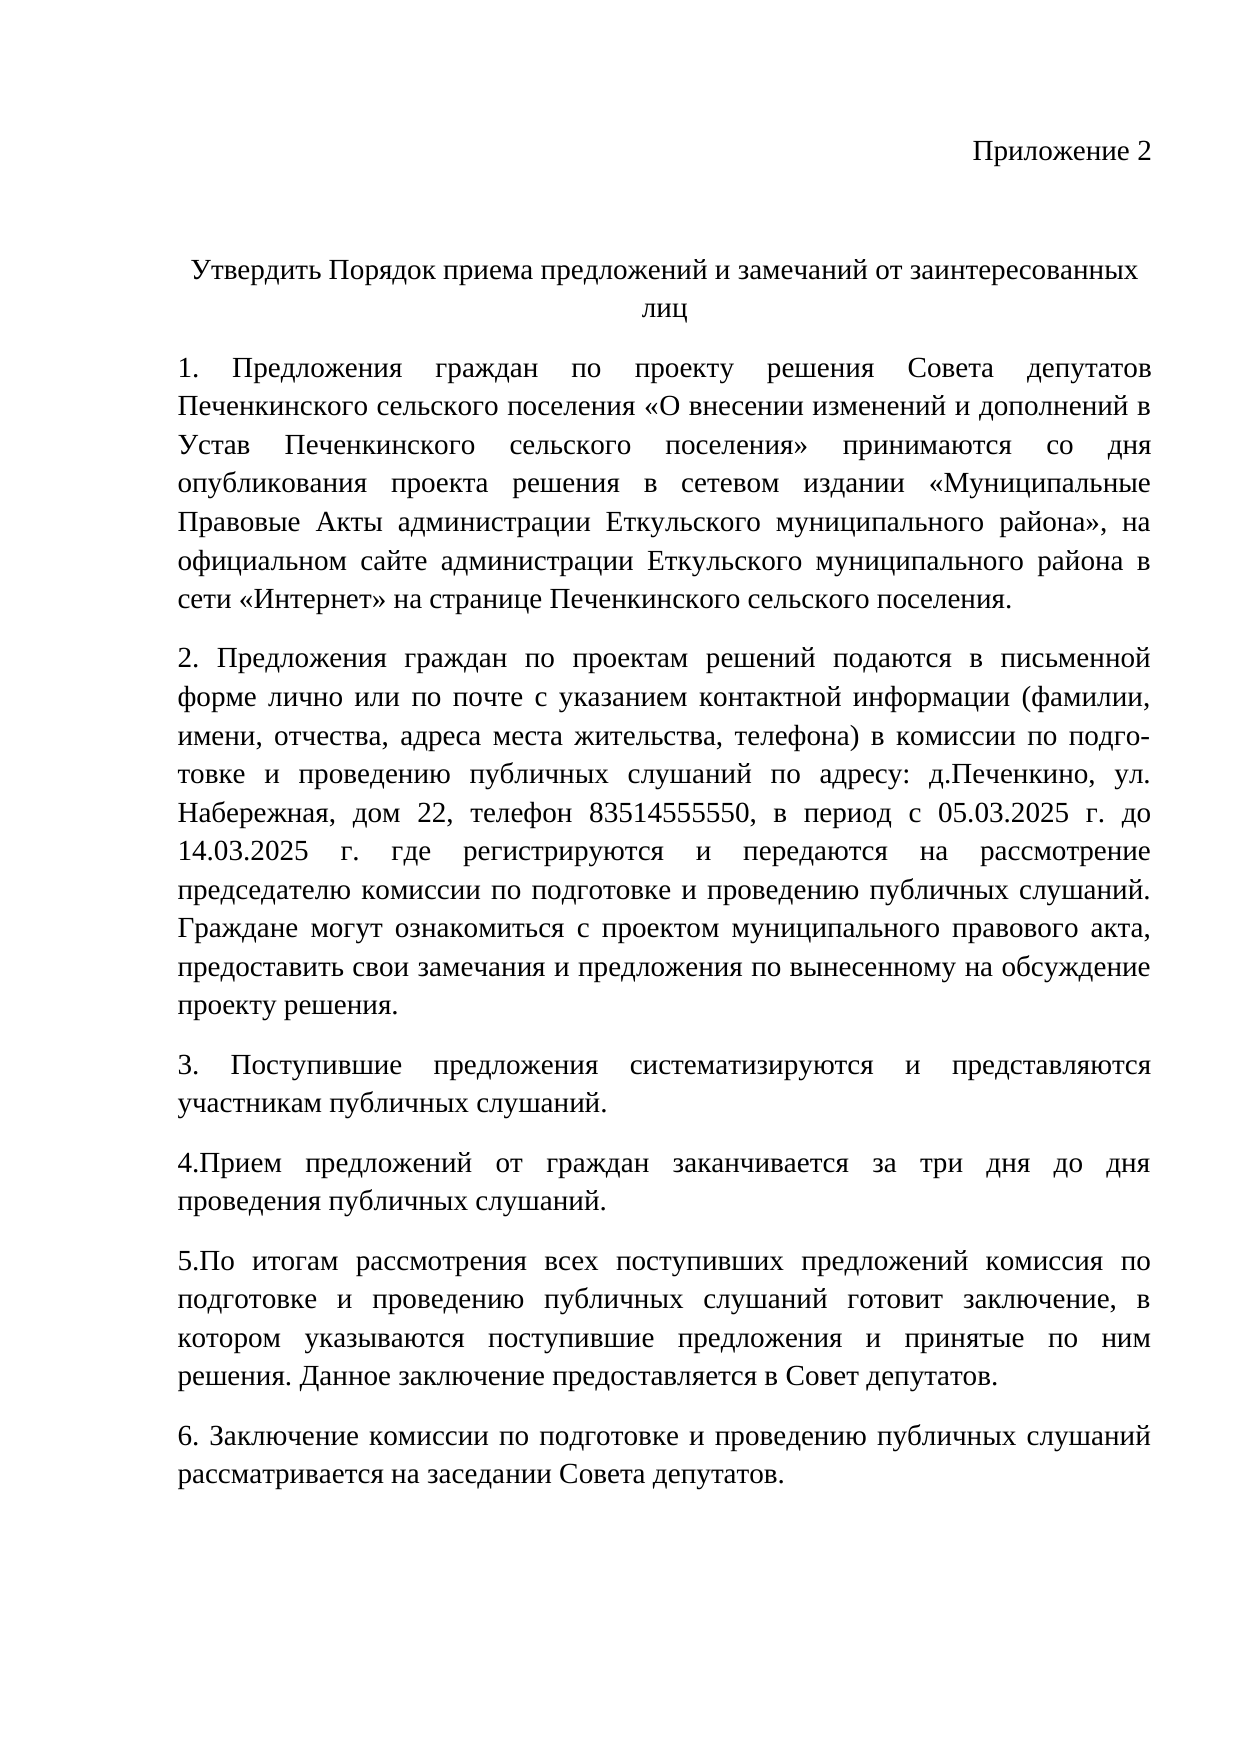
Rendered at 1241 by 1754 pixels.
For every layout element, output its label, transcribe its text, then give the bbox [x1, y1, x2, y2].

text Утвердить Порядок приема предложений и замечаний от заинтересованных лиц [177, 252, 1152, 324]
text 4.Прием предложений от граждан заканчивается за три дня до дня проведения публичных слушаний. [177, 1145, 1152, 1217]
text 2. Предложения граждан по проектам решений подаются в письменной форме лично или по почте с указанием контактной информации (фамилии, имени, отчества, адреса места жительства, телефона) в комиссии по подго- товке и проведению публичных слушаний по адресу: д.Печенкино, ул. Набережная, дом 22, телефон 83514555550, в период с 05.03.2025 г. до 14.03.2025 г. где регистрируются и передаются на рассмотрение председателю комиссии по подготовке и проведению публичных слушаний. Граждане могут ознакомиться с проектом муниципального правового акта, предоставить свои замечания и предложения по вынесенному на обсуждение проекту решения. [177, 641, 1152, 1021]
text 5.По итогам рассмотрения всех поступивших предложений комиссия по подготовке и проведению публичных слушаний готовит заключение, в котором указываются поступившие предложения и принятые по ним решения. Данное заключение предоставляется в Совет депутатов. [177, 1243, 1152, 1392]
text 6. Заключение комиссии по подготовке и проведению публичных слушаний рассматривается на заседании Совета депутатов. [177, 1418, 1152, 1490]
text 3. Поступившие предложения систематизируются и представляются участникам публичных слушаний. [177, 1047, 1152, 1119]
text Приложение 2 [177, 133, 1152, 167]
text 1. Предложения граждан по проекту решения Совета депутатов Печенкинского сельского поселения «О внесении изменений и дополнений в Устав Печенкинского сельского поселения» принимаются со дня опубликования проекта решения в сетевом издании «Муниципальные Правовые Акты администрации Еткульского муниципального района», на официальном сайте администрации Еткульского муниципального района в сети «Интернет» на странице Печенкинского сельского поселения. [177, 350, 1152, 615]
